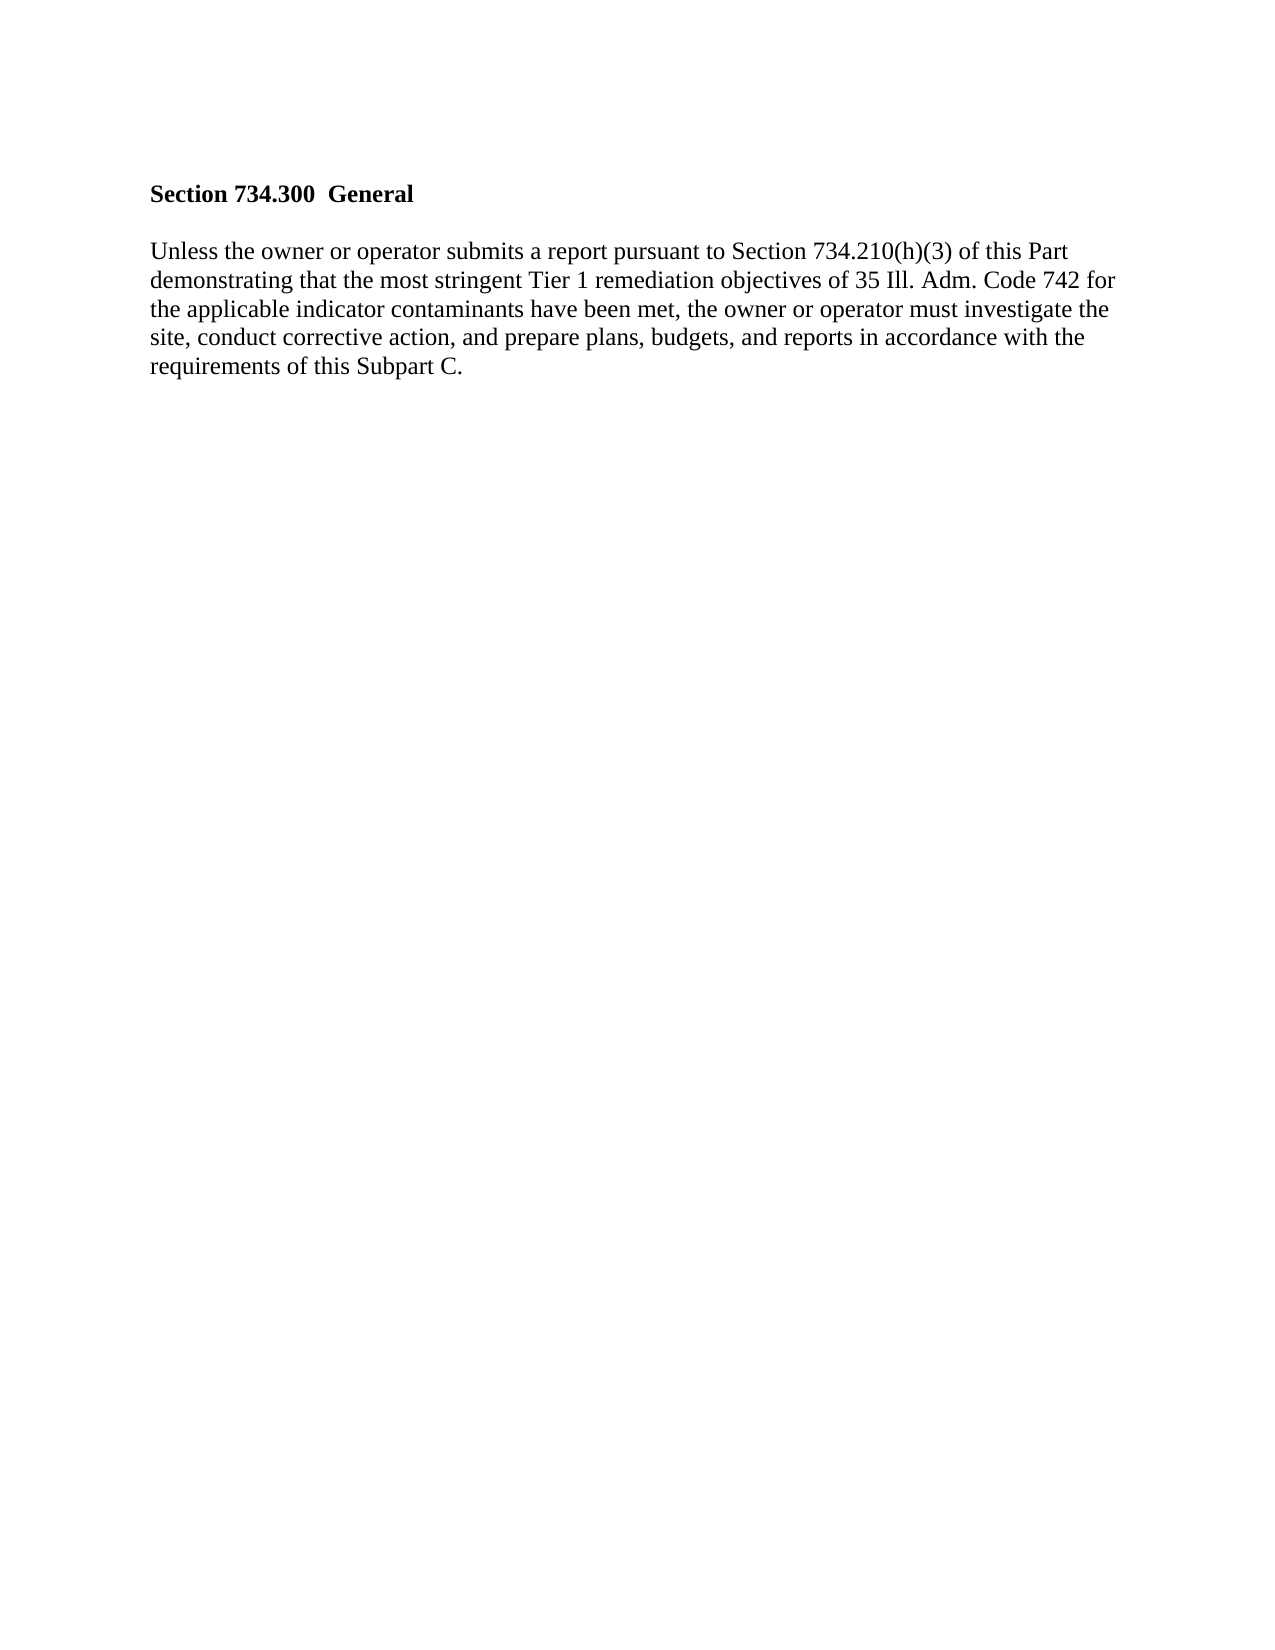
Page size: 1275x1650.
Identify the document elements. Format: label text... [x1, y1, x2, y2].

text Section 734.300 General [150, 179, 1125, 207]
text Unless the owner or operator submits a report pursuant to Section 734.210(h)(3) of this Part demonstrating that the most stringent Tier 1 remediation objectives of 35 Ill. Adm. Code 742 for the applicable indicator contaminants have been met, the owner or operator must investigate the site, conduct corrective action, and prepare plans, budgets, and reports in accordance with the requirements of this Subpart C. [150, 236, 1125, 380]
